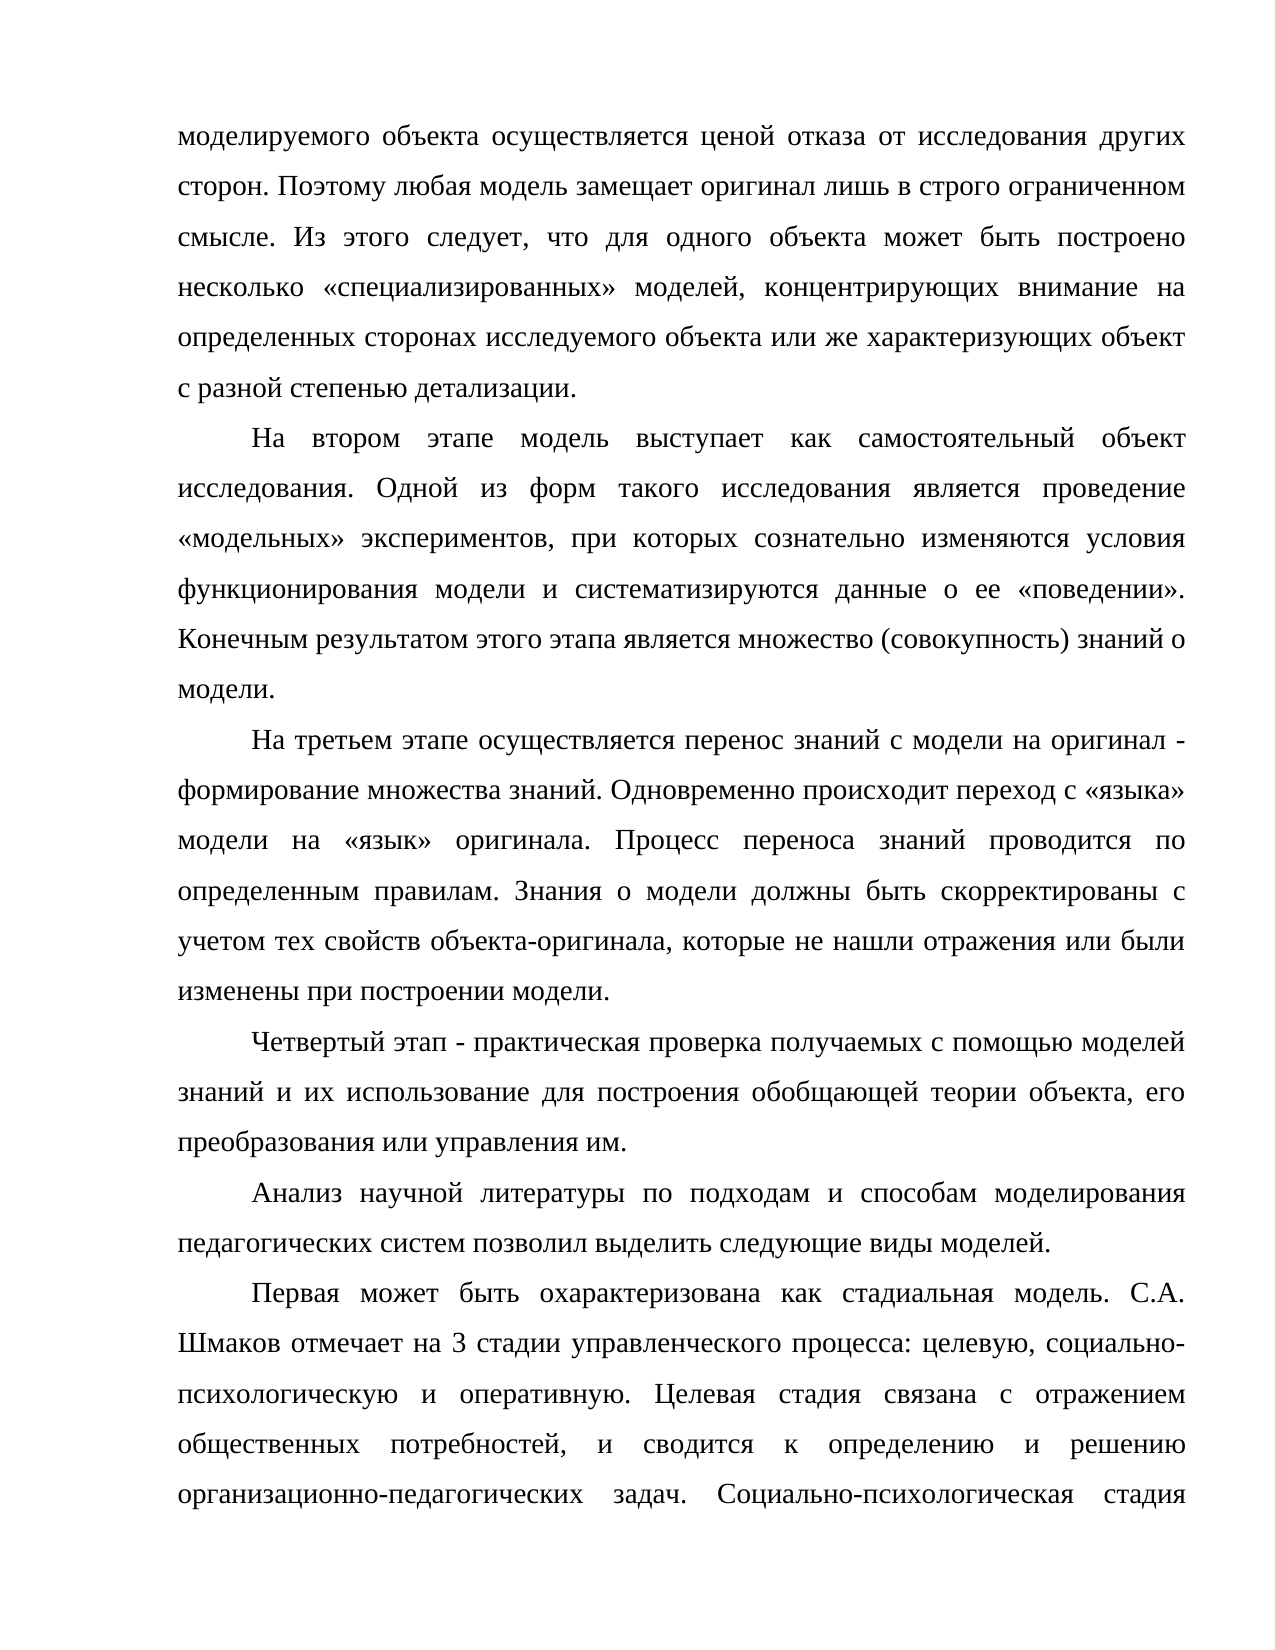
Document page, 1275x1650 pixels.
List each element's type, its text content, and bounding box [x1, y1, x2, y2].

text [177, 118, 1186, 403]
text На третьем этапе осуществляется перенос знаний с модели на оригинал - формирование множества знаний. Одновременно происходит переход с «языка» модели на «язык» оригинала. Процесс переноса знаний проводится по определенным правилам. Знания о модели должны быть скорректированы с учетом тех свойств объекта-оригинала, которые не нашли отражения или были изменены при построении модели. [177, 722, 1186, 1007]
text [177, 1275, 1186, 1510]
text Анализ научной литературы по подходам и способам моделирования педагогических систем позволил выделить следующие виды моделей. [177, 1175, 1186, 1258]
text Четвертый этап - практическая проверка получаемых с помощью моделей знаний и их использование для построения обобщающей теории объекта, его преобразования или управления им. [177, 1024, 1186, 1158]
text На втором этапе модель выступает как самостоятельный объект исследования. Одной из форм такого исследования является проведение «модельных» экспериментов, при которых сознательно изменяются условия функционирования модели и систематизируются данные о ее «поведении». Конечным результатом этого этапа является множество (совокупность) знаний о модели. [177, 420, 1186, 705]
